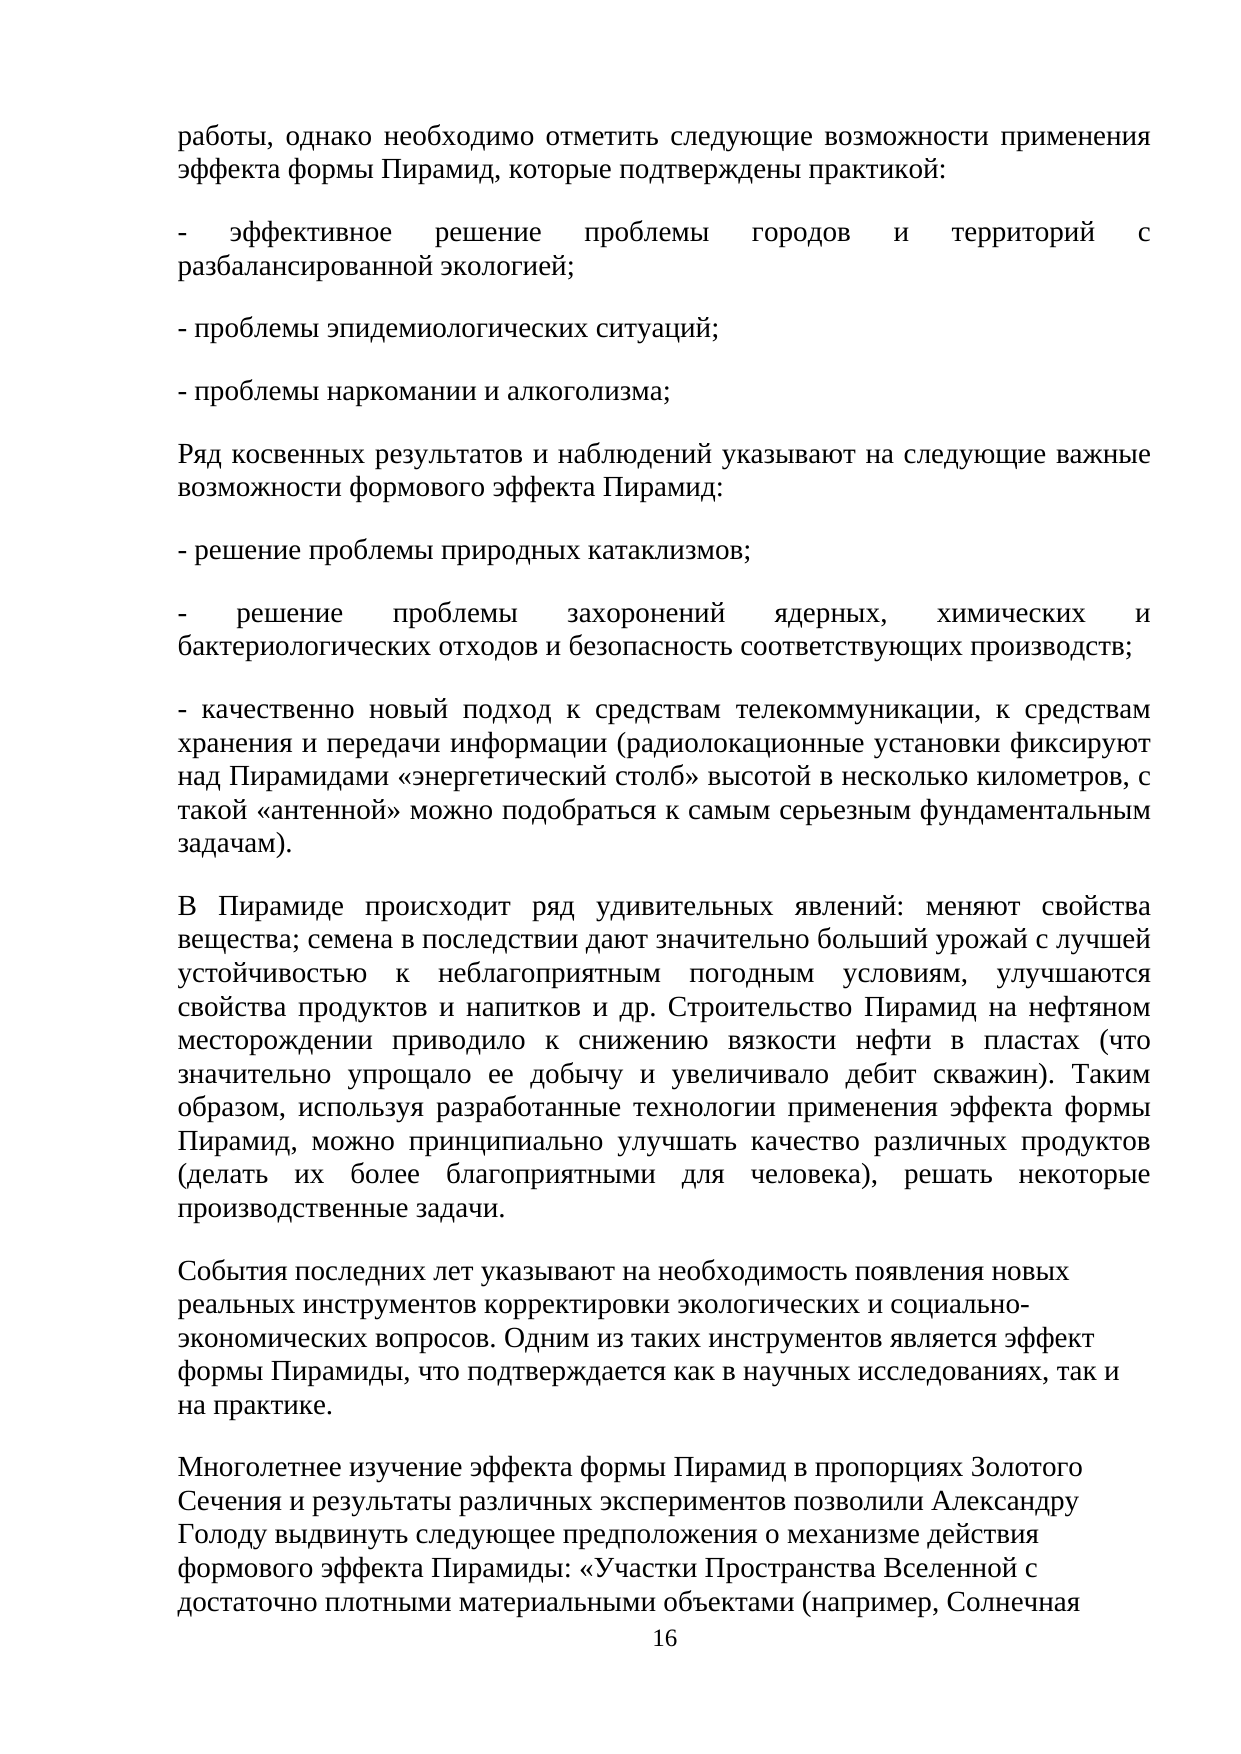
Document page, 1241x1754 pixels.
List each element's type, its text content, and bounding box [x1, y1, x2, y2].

text В Пирамиде происходит ряд удивительных явлений: меняют свойства вещества; семена в последствии дают значительно больший урожай с лучшей устойчивостью к неблагоприятным погодным условиям, улучшаются свойства продуктов и напитков и др. Строительство Пирамид на нефтяном месторождении приводило к снижению вязкости нефти в пластах (что значительно упрощало ее добычу и увеличивало дебит скважин). Таким образом, используя разработанные технологии применения эффекта формы Пирамид, можно принципиально улучшать качество различных продуктов (делать их более благоприятными для человека), решать некоторые производственные задачи. [177, 888, 1152, 1223]
text - проблемы эпидемиологических ситуаций; [177, 311, 1152, 344]
text - эффективное решение проблемы городов и территорий с разбалансированной экологией; [177, 214, 1152, 281]
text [177, 1449, 1152, 1617]
text События последних лет указывают на необходимость появления новых реальных инструментов корректировки экологических и социально-экономических вопросов. Одним из таких инструментов является эффект формы Пирамиды, что подтверждается как в научных исследованиях, так и на практике. [177, 1253, 1152, 1420]
text - проблемы наркомании и алкоголизма; [177, 373, 1152, 407]
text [177, 118, 1152, 185]
text - решение проблемы природных катаклизмов; [177, 532, 1152, 566]
text Ряд косвенных результатов и наблюдений указывают на следующие важные возможности формового эффекта Пирамид: [177, 436, 1152, 503]
text - качественно новый подход к средствам телекоммуникации, к средствам хранения и передачи информации (радиолокационные установки фиксируют над Пирамидами «энергетический столб» высотой в несколько километров, с такой «антенной» можно подобраться к самым серьезным фундаментальным задачам). [177, 691, 1152, 859]
text - решение проблемы захоронений ядерных, химических и бактериологических отходов и безопасность соответствующих производств; [177, 595, 1152, 662]
